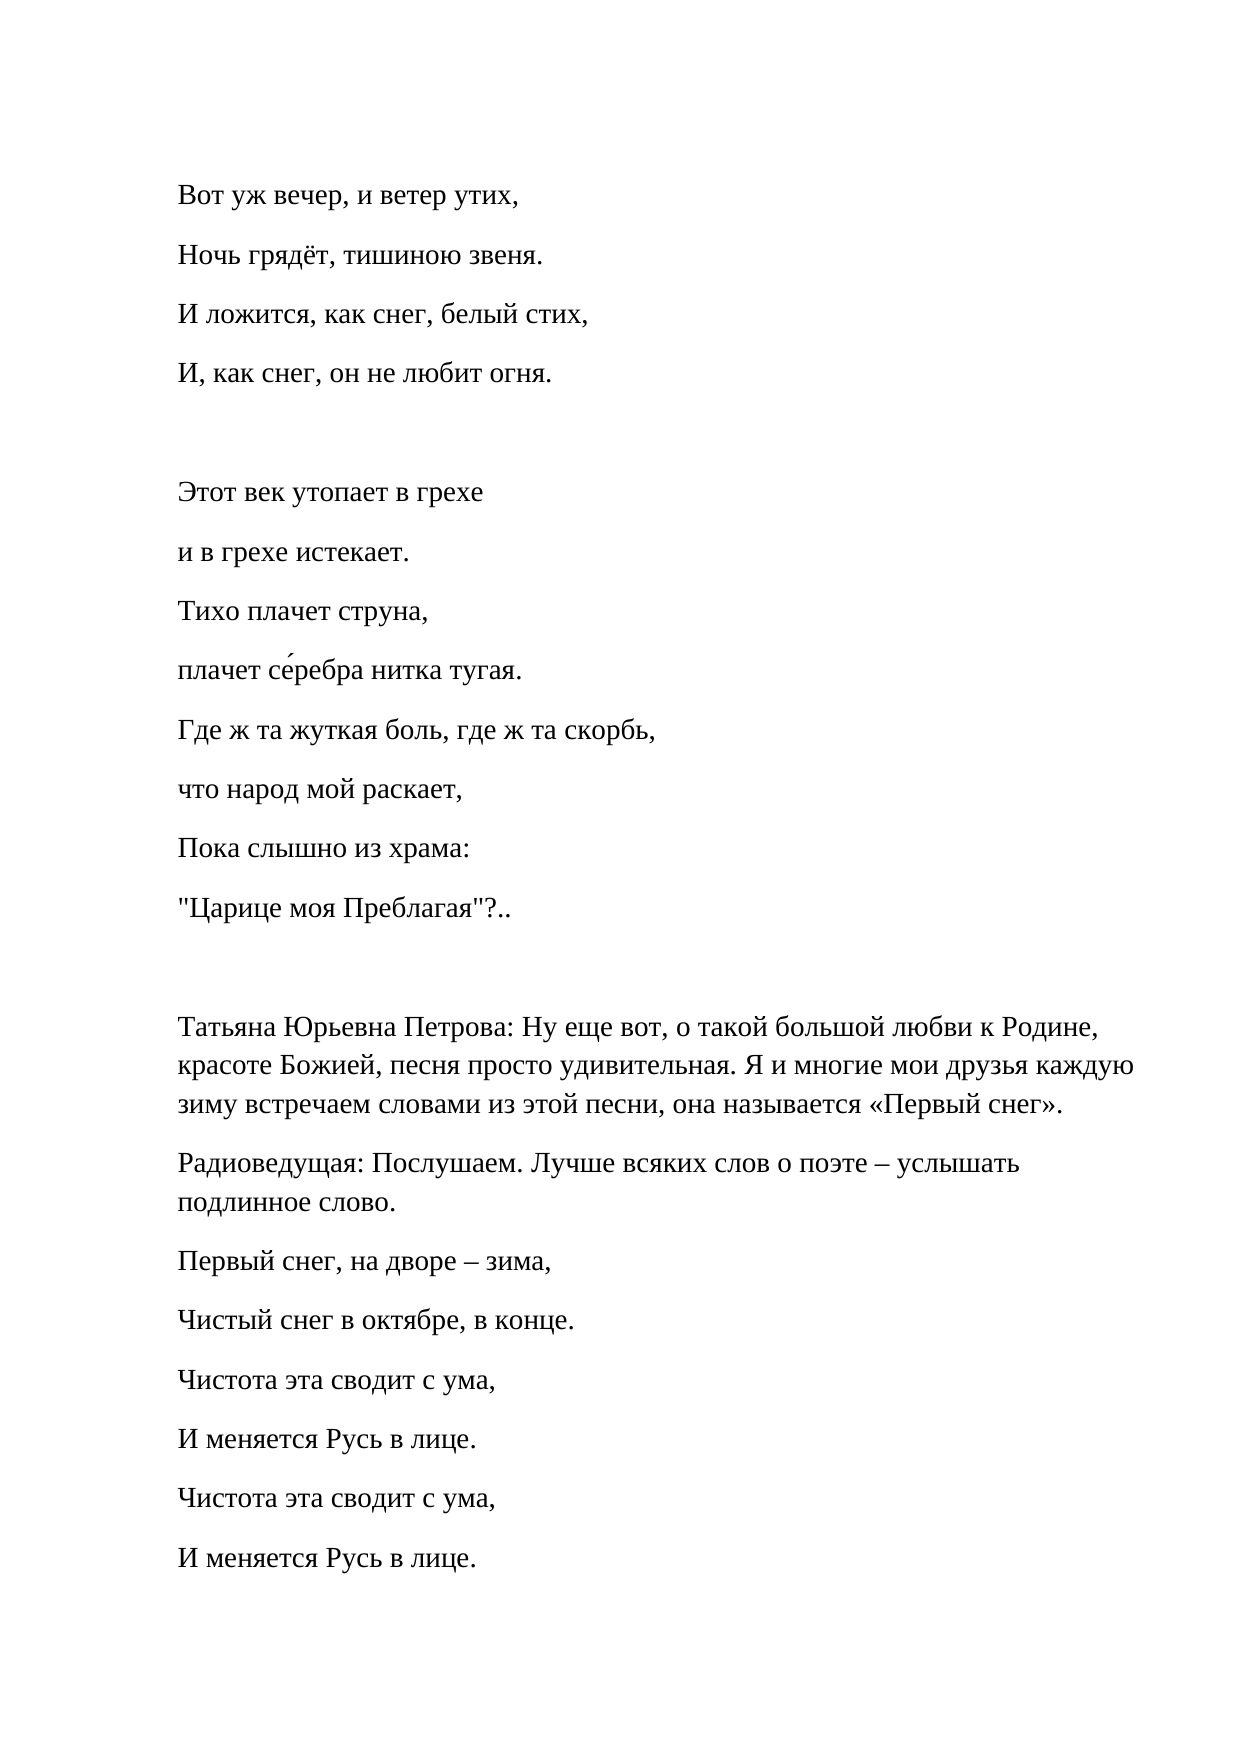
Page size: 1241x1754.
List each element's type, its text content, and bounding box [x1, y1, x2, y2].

text Этот век утопает в грехе [177, 474, 1152, 508]
text Тихо плачет струна, [177, 593, 1152, 627]
text Первый снег, на дворе – зима, [177, 1243, 1152, 1277]
text и в грехе истекает. [177, 534, 1152, 567]
text Вот уж вечер, и ветер утих, [177, 177, 1152, 211]
text что народ мой раскает, [177, 771, 1152, 805]
text "Царице моя Преблагая"?.. [177, 890, 1152, 923]
text Чистый снег в октябре, в конце. [177, 1302, 1152, 1336]
text Татьяна Юрьевна Петрова: Ну еще вот, о такой большой любви к Родине, красоте Божией, песня просто удивительная. Я и многие мои друзья каждую зиму встречаем словами из этой песни, она называется «Первый снег». [177, 1009, 1152, 1119]
text Где ж та жуткая боль, где ж та скорбь, [177, 712, 1152, 745]
text И ложится, как снег, белый стих, [177, 296, 1152, 330]
text Чистота эта сводит с ума, [177, 1362, 1152, 1395]
text И меняется Русь в лице. [177, 1421, 1152, 1455]
text И меняется Русь в лице. [177, 1540, 1152, 1573]
text плачет се́ребра нитка тугая. [177, 652, 1152, 686]
text Пока слышно из храма: [177, 831, 1152, 864]
text Ночь грядёт, тишиною звеня. [177, 237, 1152, 270]
text И, как снег, он не любит огня. [177, 356, 1152, 389]
text Радиоведущая: Послушаем. Лучше всяких слов о поэте – услышать подлинное слово. [177, 1145, 1152, 1217]
text Чистота эта сводит с ума, [177, 1481, 1152, 1514]
